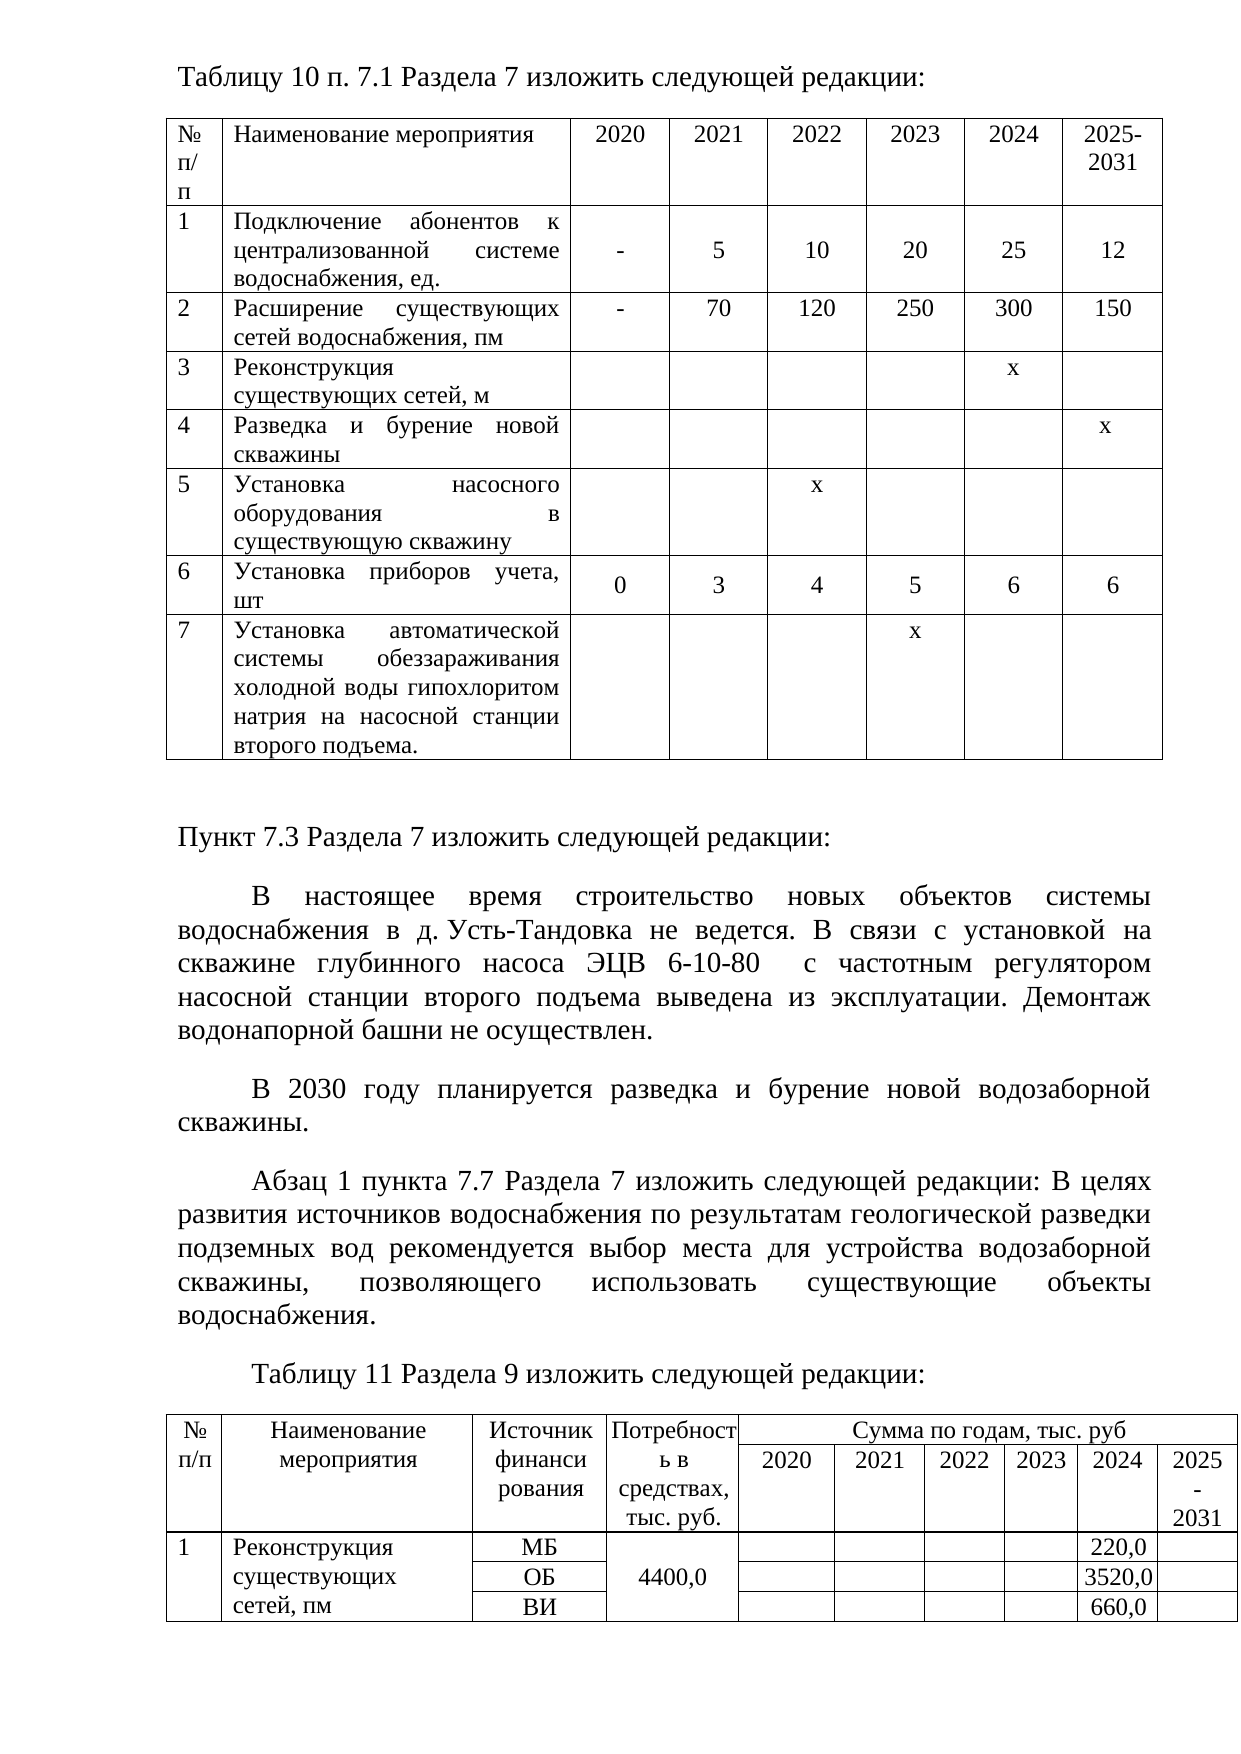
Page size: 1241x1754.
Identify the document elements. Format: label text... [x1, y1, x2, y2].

table_header 2020 [571, 119, 669, 205]
table_cell Установка приборов учета, шт [223, 556, 570, 614]
table_cell [1158, 1562, 1237, 1591]
table_cell 2024 [1078, 1445, 1157, 1531]
table_cell Подключение абонентов к централизованной системе водоснабжения, ед. [223, 206, 570, 292]
table_header Потребность в средствах, тыс. руб. [607, 1415, 738, 1531]
text Абзац 1 пункта 7.7 Раздела 7 изложить следующей редакции: В целях развития источников водоснабжения по результатам геологической разведки подземных вод рекомендуется выбор места для устройства водозаборной скважины, позволяющего использовать существующие объекты водоснабжения. [177, 1163, 1152, 1331]
text В 2030 году планируется разведка и бурение новой водозаборной скважины. [177, 1071, 1152, 1138]
table_cell - [571, 293, 669, 351]
table_cell 5 [167, 469, 222, 555]
table_cell - [571, 206, 669, 292]
table_cell [925, 1592, 1004, 1621]
table_cell [965, 410, 1062, 468]
table_cell 2020 [739, 1445, 834, 1531]
table_header Сумма по годам, тыс. руб [739, 1415, 1237, 1444]
table_header 2021 [670, 119, 767, 205]
table_cell МБ [473, 1533, 606, 1561]
table_cell 12 [1063, 206, 1162, 292]
table_cell [1158, 1592, 1237, 1621]
table_cell х [867, 615, 964, 758]
table_cell [965, 469, 1062, 555]
table_cell 1 [167, 206, 222, 292]
table_cell Реконструкция существующих сетей, м [223, 352, 570, 409]
table_header 2025-2031 [1063, 119, 1162, 205]
text В настоящее время строительство новых объектов системы водоснабжения в д. Усть-Тандовка не ведется. В связи с установкой на скважине глубинного насоса ЭЦВ 6-10-80 с частотным регулятором насосной станции второго подъема выведена из эксплуатации. Демонтаж водонапорной башни не осуществлен. [177, 878, 1152, 1046]
table_cell [1005, 1533, 1077, 1561]
table_cell [670, 615, 767, 758]
table_cell 25 [965, 206, 1062, 292]
table_header 2022 [768, 119, 866, 205]
table_cell [925, 1562, 1004, 1591]
table_cell 4 [167, 410, 222, 468]
table_cell [571, 410, 669, 468]
table_cell [739, 1533, 834, 1561]
table_cell [867, 410, 964, 468]
table_cell [571, 352, 669, 409]
table_cell ОБ [473, 1562, 606, 1591]
table_cell Расширение существующих сетей водоснабжения, пм [223, 293, 570, 351]
table_header № п/п [167, 119, 222, 205]
table_cell [1158, 1533, 1237, 1561]
table_cell 5 [867, 556, 964, 614]
table_cell 3 [670, 556, 767, 614]
table_cell [1005, 1562, 1077, 1591]
table_cell ВИ [473, 1592, 606, 1621]
table_cell 6 [965, 556, 1062, 614]
table_cell х [1063, 410, 1162, 468]
table_cell [670, 352, 767, 409]
table_cell 6 [167, 556, 222, 614]
table_header 2024 [965, 119, 1062, 205]
table_cell [1063, 352, 1162, 409]
table_cell Разведка и бурение новой скважины [223, 410, 570, 468]
table_cell 5 [670, 206, 767, 292]
table_cell [739, 1592, 834, 1621]
table_cell 4400,0 [607, 1533, 738, 1621]
table_cell 2023 [1005, 1445, 1077, 1531]
table_cell 4 [768, 556, 866, 614]
table_cell 660,0 [1078, 1592, 1157, 1621]
table_cell [1063, 615, 1162, 758]
table_header 2023 [867, 119, 964, 205]
table_cell 70 [670, 293, 767, 351]
table_cell Реконструкция существующих сетей, пм [222, 1533, 472, 1621]
table_cell [835, 1533, 924, 1561]
text Таблицу 11 Раздела 9 изложить следующей редакции: [177, 1356, 1152, 1389]
table_header Наименование мероприятия [223, 119, 570, 205]
table_header Источник финанси рования [473, 1415, 606, 1531]
table_cell 6 [1063, 556, 1162, 614]
table_cell 120 [768, 293, 866, 351]
table_header № п/п [167, 1415, 221, 1531]
table_cell 2021 [835, 1445, 924, 1531]
table_cell 2025-2031 [1158, 1445, 1237, 1531]
table_cell Установка насосного оборудования в существующую скважину [223, 469, 570, 555]
table_cell 3520,0 [1078, 1562, 1157, 1591]
table_cell [768, 615, 866, 758]
table_cell 250 [867, 293, 964, 351]
table_cell 220,0 [1078, 1533, 1157, 1561]
table_cell [835, 1562, 924, 1591]
table_cell х [768, 469, 866, 555]
table_cell [739, 1562, 834, 1591]
table_cell 2022 [925, 1445, 1004, 1531]
table_cell 300 [965, 293, 1062, 351]
table_cell Установка автоматической системы обеззараживания холодной воды гипохлоритом натрия на насосной станции второго подъема. [223, 615, 570, 758]
table_cell 10 [768, 206, 866, 292]
table_cell [670, 469, 767, 555]
table_cell 20 [867, 206, 964, 292]
table_cell х [965, 352, 1062, 409]
table_cell [835, 1592, 924, 1621]
table_cell [925, 1533, 1004, 1561]
table_cell [867, 352, 964, 409]
table_cell [1063, 469, 1162, 555]
table_cell 2 [167, 293, 222, 351]
table_header Наименование мероприятия [222, 1415, 472, 1531]
table_cell [571, 469, 669, 555]
table_cell 1 [167, 1533, 221, 1621]
text Таблицу 10 п. 7.1 Раздела 7 изложить следующей редакции: [177, 59, 1152, 93]
table_cell [965, 615, 1062, 758]
table_cell 7 [167, 615, 222, 758]
text Пункт 7.3 Раздела 7 изложить следующей редакции: [177, 819, 1152, 852]
table_cell [670, 410, 767, 468]
table_cell [768, 410, 866, 468]
table_cell [768, 352, 866, 409]
table_cell 3 [167, 352, 222, 409]
table_cell [1005, 1592, 1077, 1621]
table_cell 150 [1063, 293, 1162, 351]
table_cell [867, 469, 964, 555]
table_cell [571, 615, 669, 758]
table_cell 0 [571, 556, 669, 614]
